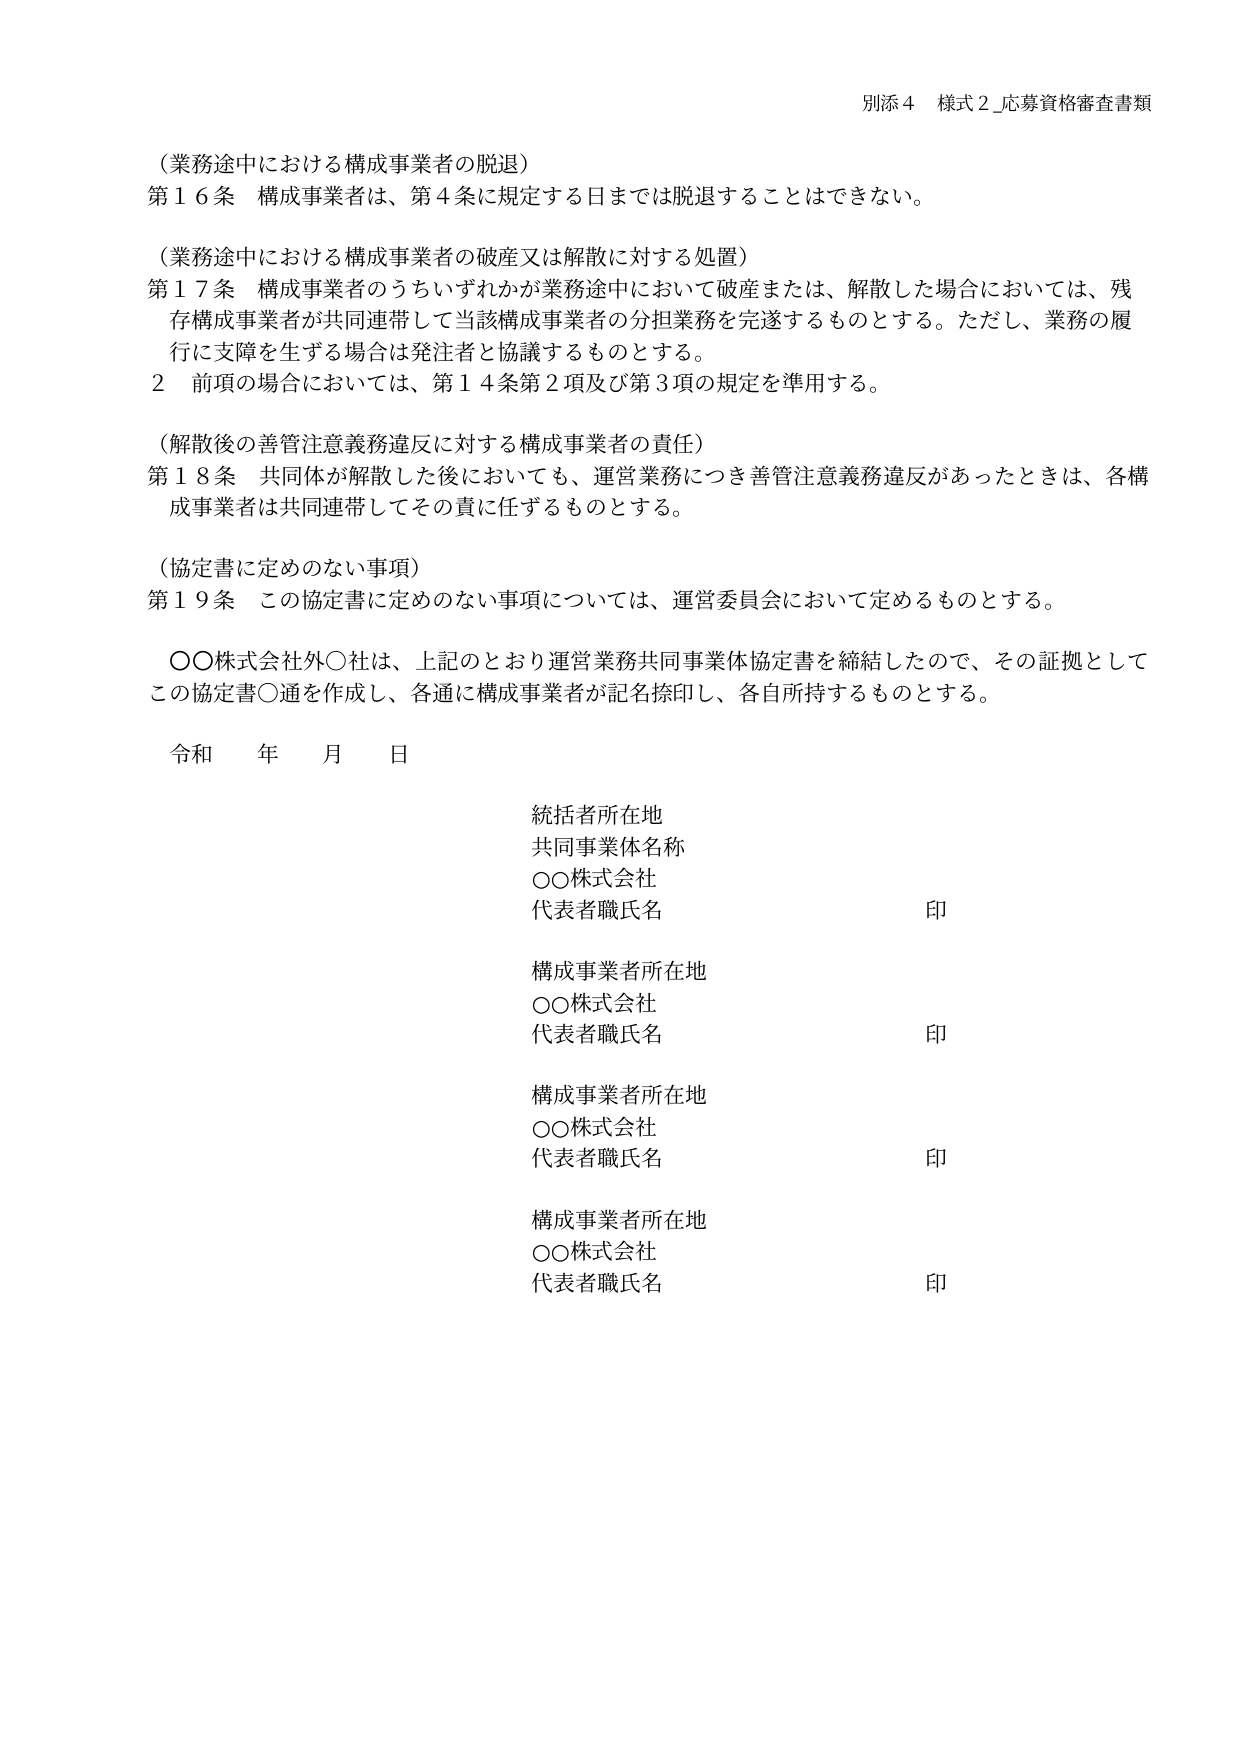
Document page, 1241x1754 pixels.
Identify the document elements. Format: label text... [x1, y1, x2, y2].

text 〇〇株式会社外〇社は、上記のとおり運営業務共同事業体協定書を締結したので、その証拠としてこの協定書〇通を作成し、各通に構成事業者が記名捺印し、各自所持するものとする。 [148, 644, 1152, 707]
text ○○株式会社 [532, 986, 1152, 1017]
text ○○株式会社 [532, 1110, 1152, 1142]
text ○○株式会社 [532, 1234, 1152, 1266]
text 第１６条 構成事業者は、第４条に規定する日までは脱退することはできない。 [148, 179, 1152, 211]
text 代表者職氏名 印 [532, 1017, 1152, 1049]
text 構成事業者所在地 [532, 1203, 1152, 1234]
text 代表者職氏名 印 [532, 1142, 1152, 1173]
text 構成事業者所在地 [532, 1078, 1152, 1110]
text （業務途中における構成事業者の破産又は解散に対する処置） [148, 240, 1152, 272]
text 共同事業体名称 [532, 830, 1152, 861]
text （協定書に定めのない事項） [148, 552, 1152, 583]
text 代表者職氏名 印 [532, 893, 1152, 924]
text （解散後の善管注意義務違反に対する構成事業者の責任） [148, 427, 1152, 459]
text 第１８条 共同体が解散した後においても、運営業務につき善管注意義務違反があったときは、各構成事業者は共同連帯してその責に任ずるものとする。 [148, 459, 1152, 522]
text 第１９条 この協定書に定めのない事項については、運営委員会において定めるものとする。 [148, 583, 1152, 614]
text 令和 年 月 日 [148, 737, 1152, 769]
text 統括者所在地 [532, 798, 1152, 830]
text 構成事業者所在地 [532, 954, 1152, 986]
text 第１７条 構成事業者のうちいずれかが業務途中において破産または、解散した場合においては、残存構成事業者が共同連帯して当該構成事業者の分担業務を完遂するものとする。ただし、業務の履行に支障を生ずる場合は発注者と協議するものとする。 [148, 272, 1152, 366]
text （業務途中における構成事業者の脱退） [148, 148, 1152, 179]
text ２ 前項の場合においては、第１４条第２項及び第３項の規定を準用する。 [148, 366, 1152, 398]
text ○○株式会社 [532, 861, 1152, 893]
text 代表者職氏名 印 [532, 1266, 1152, 1297]
